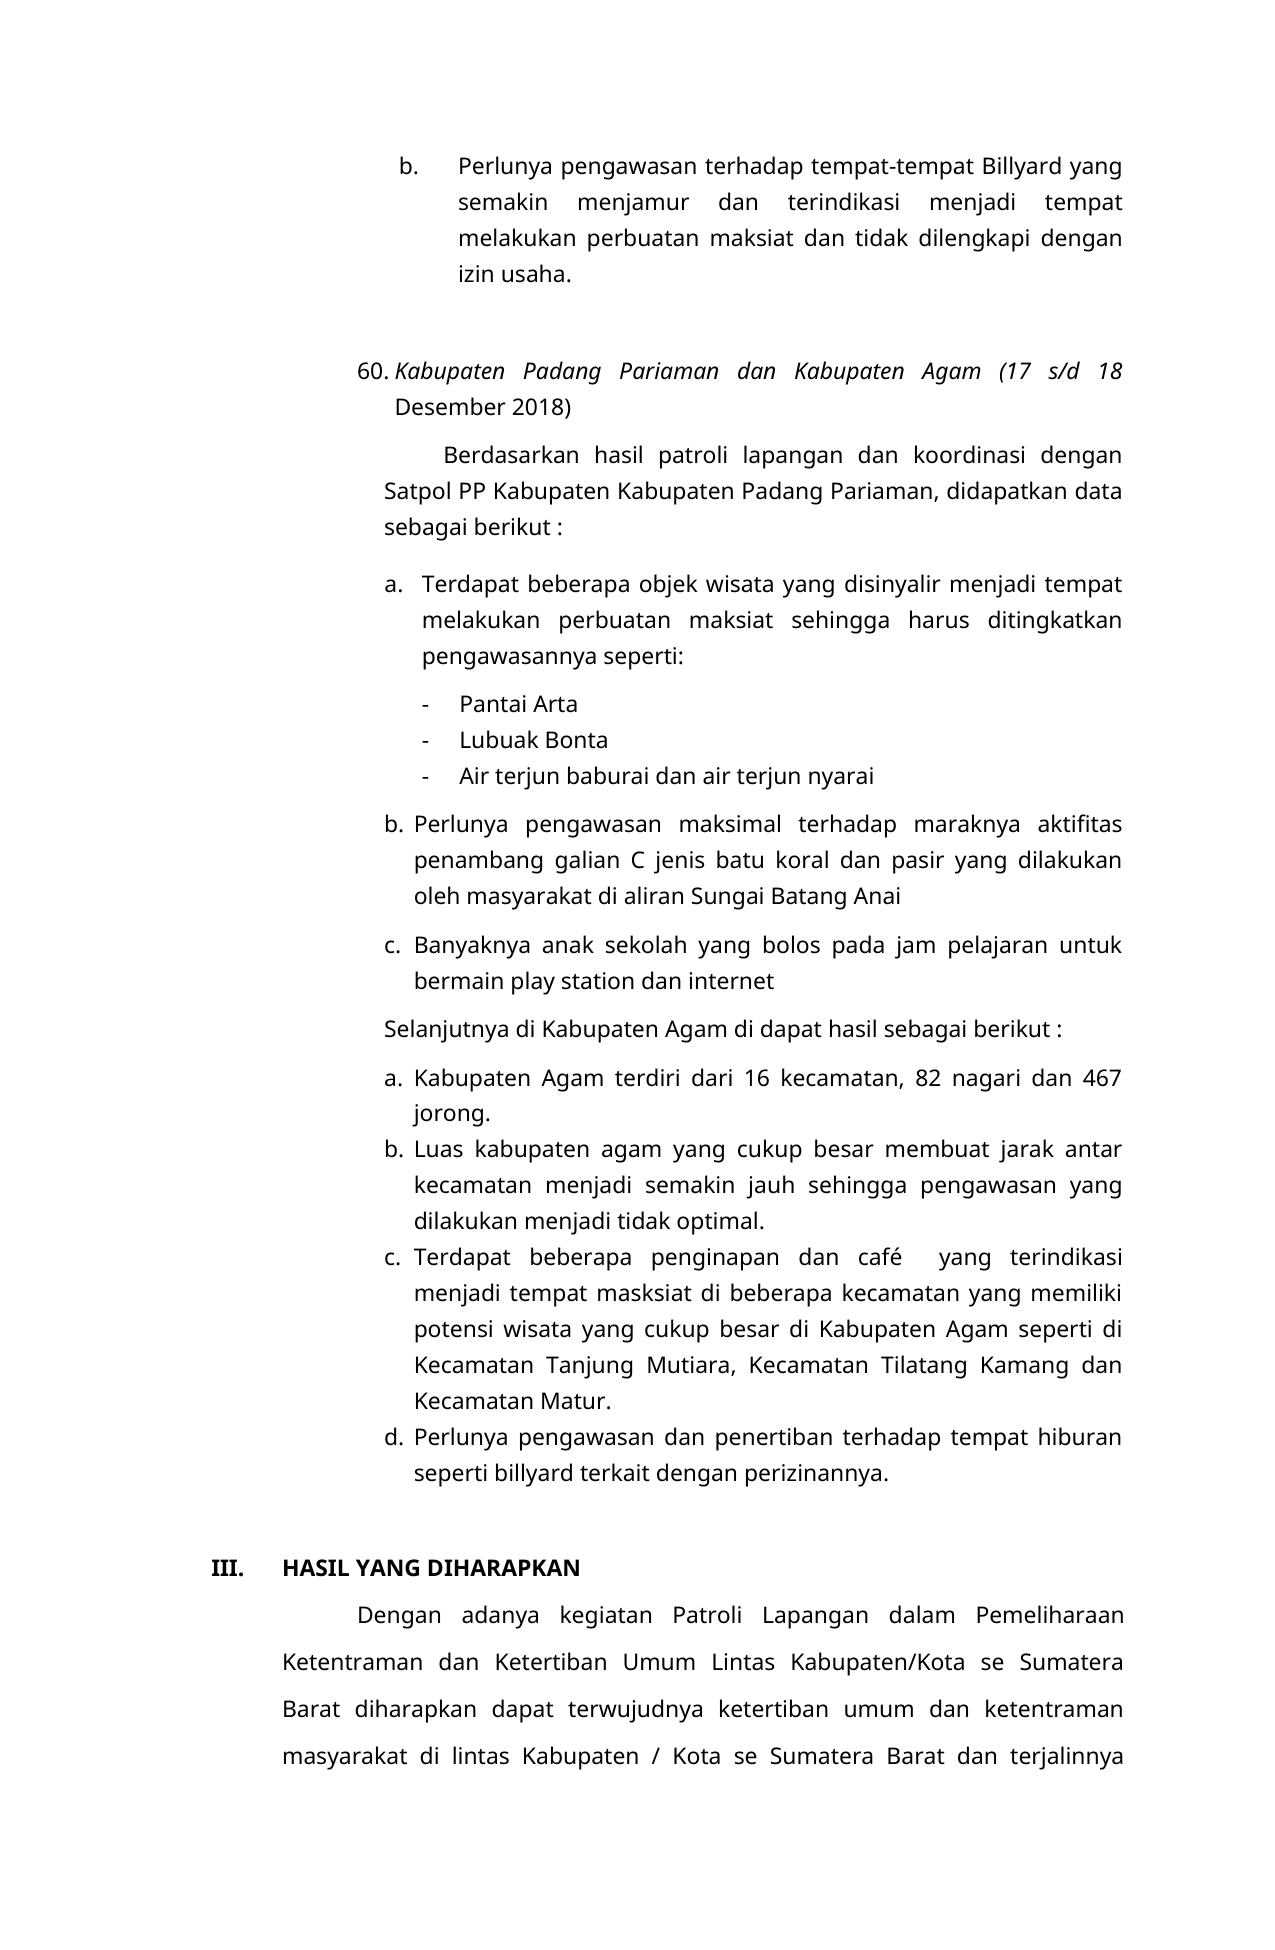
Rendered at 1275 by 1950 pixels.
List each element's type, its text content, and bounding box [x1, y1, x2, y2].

list Air terjun baburai dan air terjun nyarai [422, 760, 1123, 791]
list HASIL YANG DIHARAPKAN [244, 1552, 1125, 1583]
list Perlunya pengawasan terhadap tempat-tempat Billyard yang semakin menjamur dan terindikasi menjadi tempat melakukan perbuatan maksiat dan tidak dilengkapi dengan izin usaha. [399, 150, 1123, 289]
list Pantai Arta [422, 688, 1123, 719]
list Kabupaten Padang Pariaman dan Kabupaten Agam (17 s/d 18 Desember 2018) [357, 355, 1123, 422]
list Banyaknya anak sekolah yang bolos pada jam pelajaran untuk bermain play station dan internet [384, 929, 1123, 996]
text Berdasarkan hasil patroli lapangan dan koordinasi dengan Satpol PP Kabupaten Kabupaten Padang Pariaman, didapatkan data sebagai berikut : [384, 439, 1123, 542]
list Perlunya pengawasan dan penertiban terhadap tempat hiburan seperti billyard terkait dengan perizinannya. [384, 1421, 1123, 1488]
list Luas kabupaten agam yang cukup besar membuat jarak antar kecamatan menjadi semakin jauh sehingga pengawasan yang dilakukan menjadi tidak optimal. [384, 1133, 1123, 1236]
list Lubuak Bonta [422, 724, 1123, 755]
text Selanjutnya di Kabupaten Agam di dapat hasil sebagai berikut : [384, 1013, 1123, 1044]
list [282, 1599, 1125, 1771]
list Kabupaten Agam terdiri dari 16 kecamatan, 82 nagari dan 467 jorong. [384, 1061, 1123, 1129]
list Perlunya pengawasan maksimal terhadap maraknya aktifitas penambang galian C jenis batu koral dan pasir yang dilakukan oleh masyarakat di aliran Sungai Batang Anai [384, 808, 1123, 911]
list Terdapat beberapa penginapan dan café yang terindikasi menjadi tempat masksiat di beberapa kecamatan yang memiliki potensi wisata yang cukup besar di Kabupaten Agam seperti di Kecamatan Tanjung Mutiara, Kecamatan Tilatang Kamang dan Kecamatan Matur. [384, 1241, 1123, 1416]
list Terdapat beberapa objek wisata yang disinyalir menjadi tempat melakukan perbuatan maksiat sehingga harus ditingkatkan pengawasannya seperti: [384, 568, 1123, 671]
